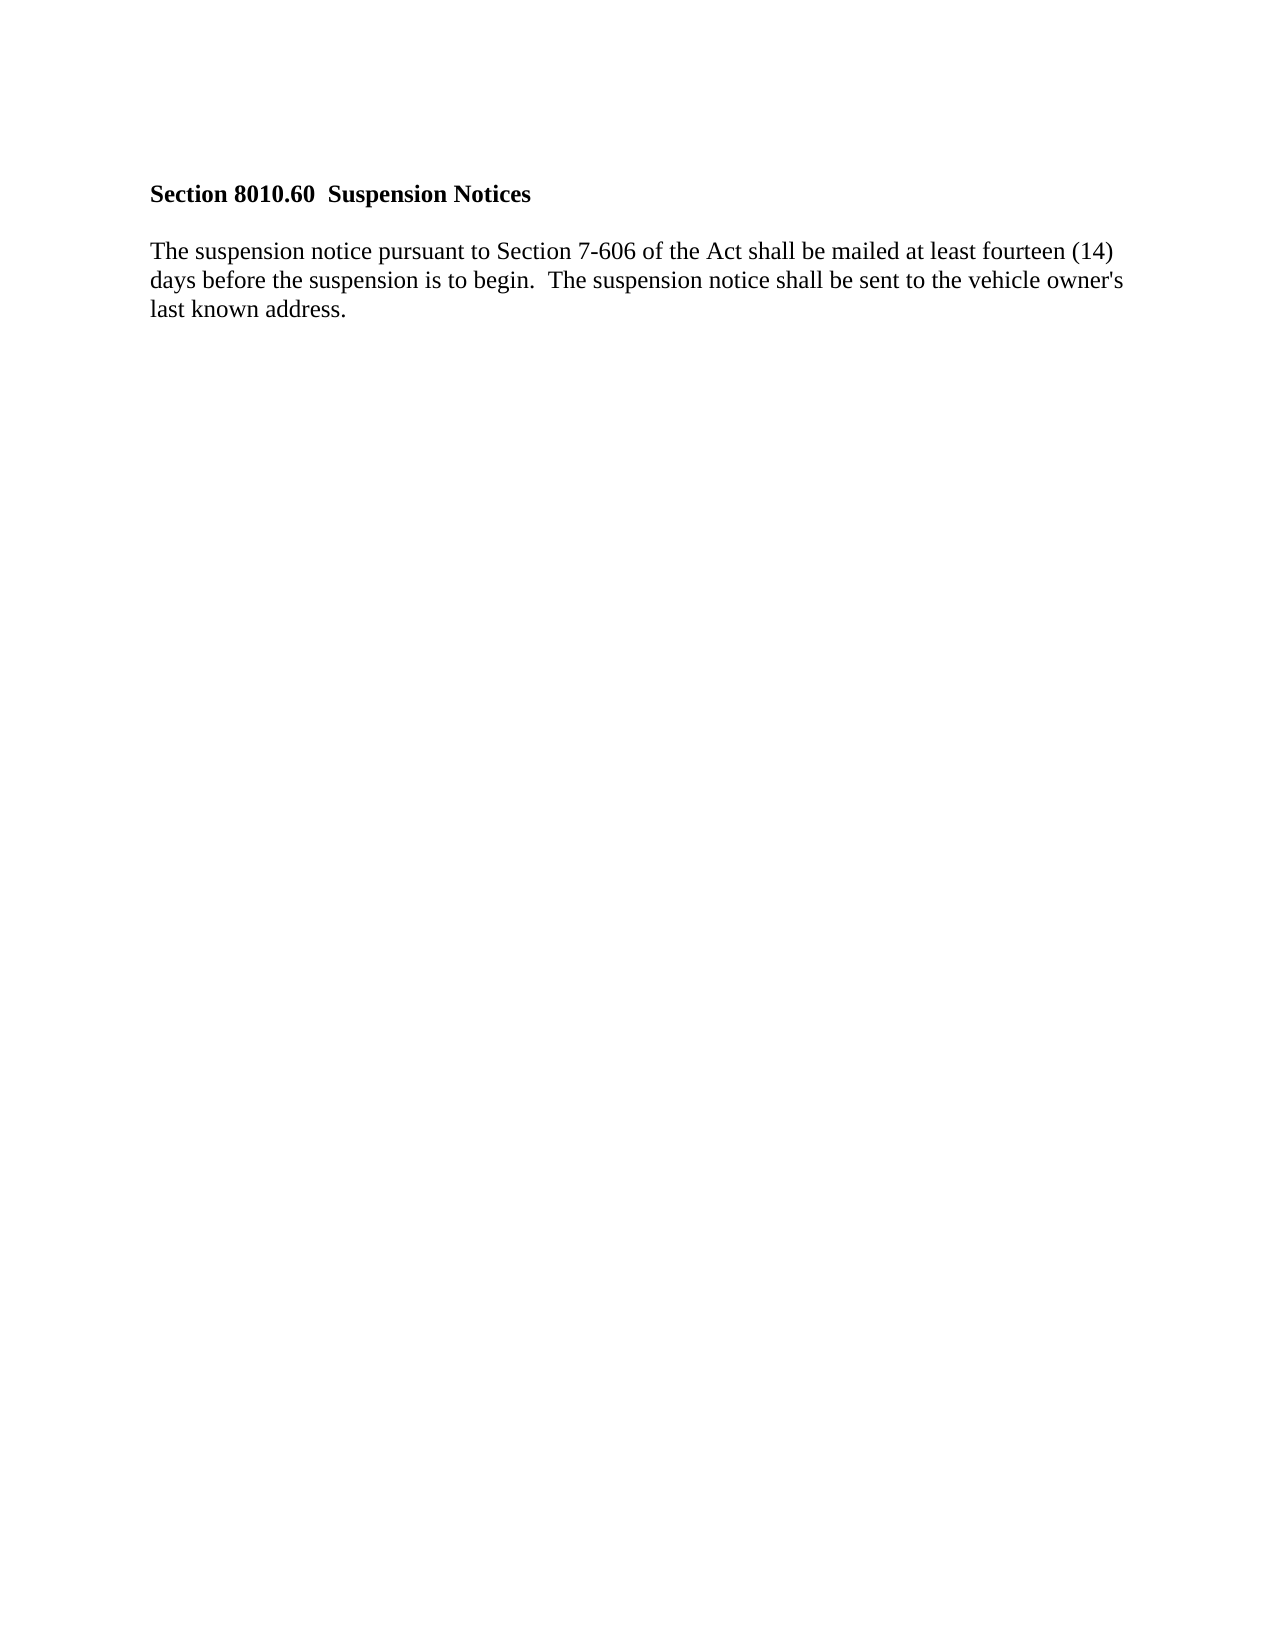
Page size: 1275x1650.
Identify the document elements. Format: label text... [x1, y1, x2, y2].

text The suspension notice pursuant to Section 7-606 of the Act shall be mailed at least fourteen (14) days before the suspension is to begin. The suspension notice shall be sent to the vehicle owner's last known address. [150, 236, 1125, 322]
text Section 8010.60 Suspension Notices [150, 179, 1125, 207]
